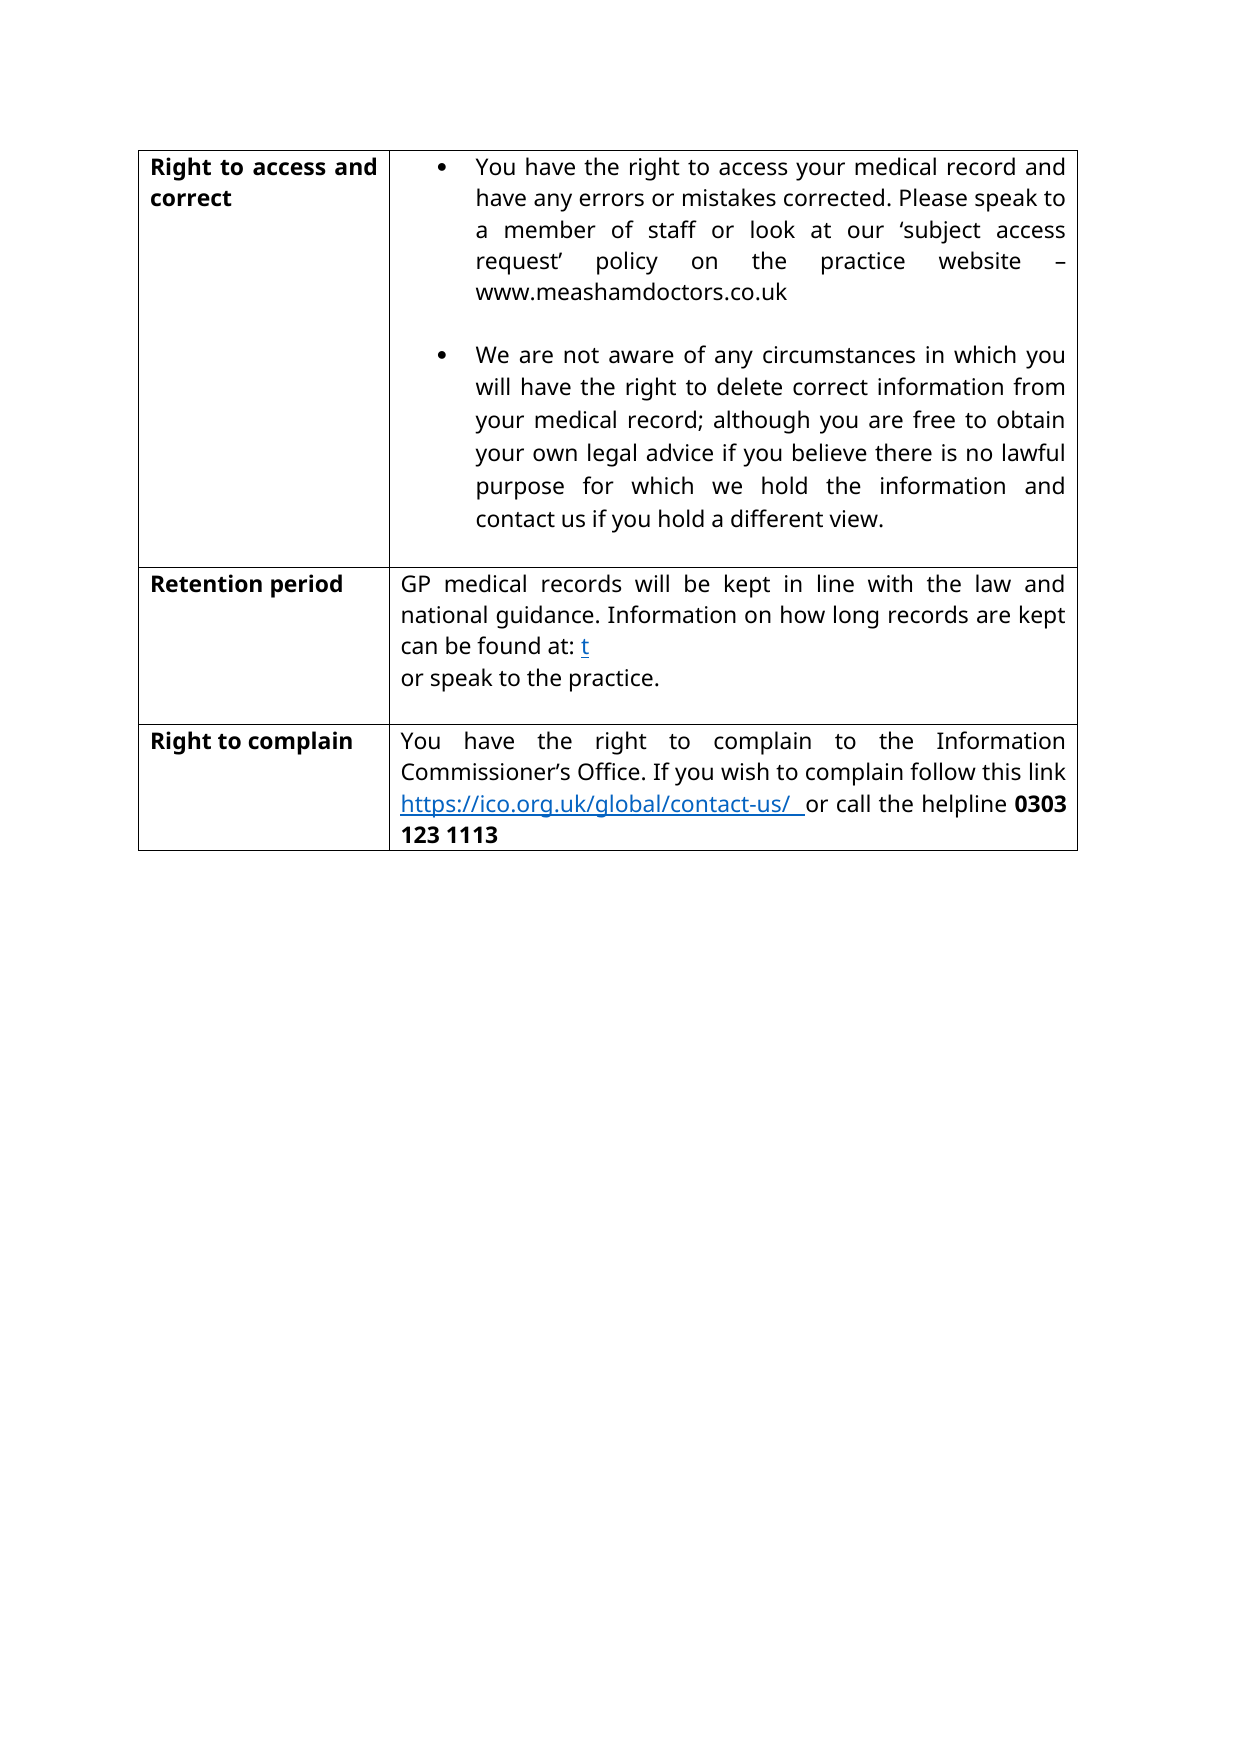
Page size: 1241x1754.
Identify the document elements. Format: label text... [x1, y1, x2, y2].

table_cell Right to complain [139, 725, 389, 850]
table_cell You have the right to complain to the Information Commissioner’s Office. If you wish to complain follow this link https://ico.org.uk/global/contact-us/ or call the helpline 0303 123 1113 [390, 725, 1077, 850]
table_cell GP medical records will be kept in line with the law and national guidance. Information on how long records are kept can be found at: t or speak to the practice. [390, 568, 1077, 724]
table_cell You have the right to access your medical record and have any errors or mistakes corrected. Please speak to a member of staff or look at our ‘subject access request’ policy on the practice website – www.meashamdoctors.co.uk We are not aware of any circumstances in which you will have the right to delete correct information from your medical record; although you are free to obtain your own legal advice if you believe there is no lawful purpose for which we hold the information and contact us if you hold a different view. [390, 151, 1077, 567]
table_cell Retention period [139, 568, 389, 724]
table_cell Right to access and correct [139, 151, 389, 567]
